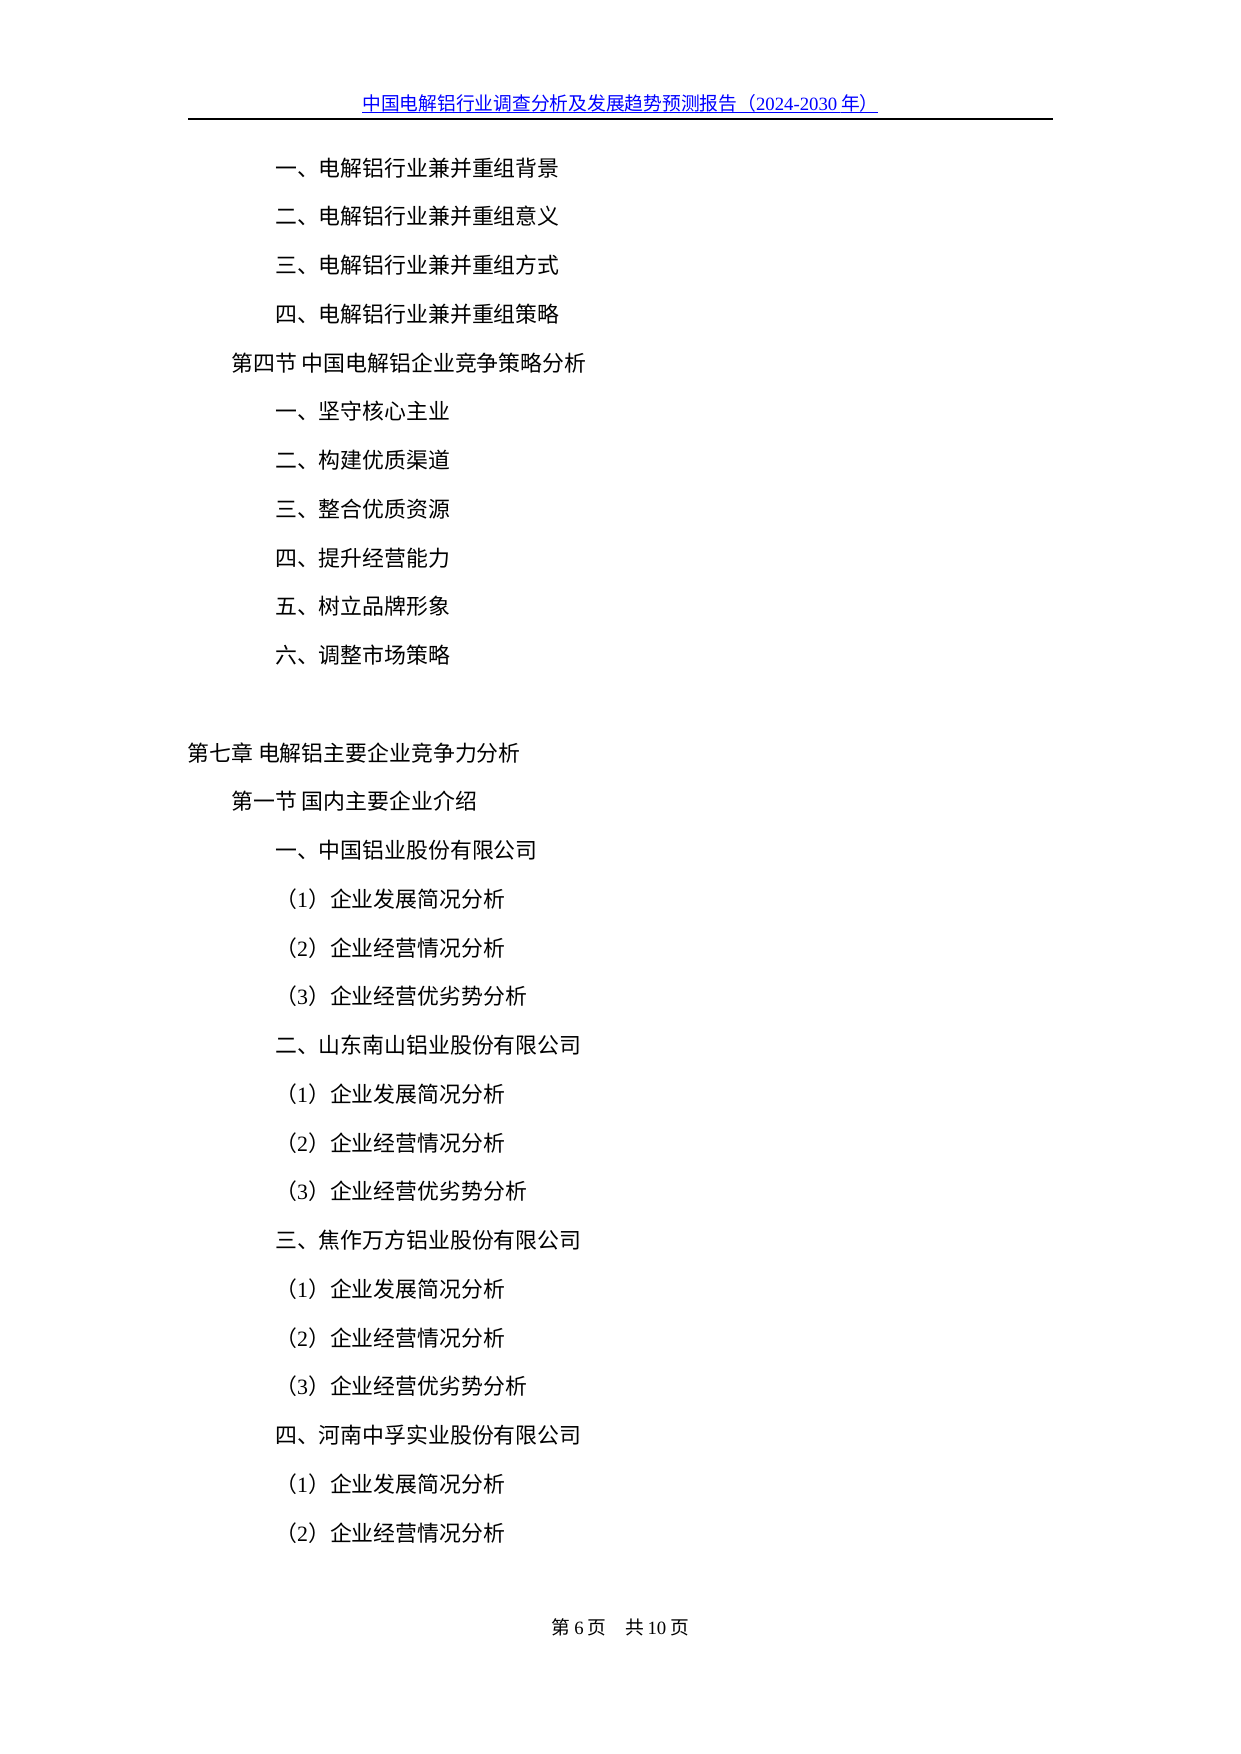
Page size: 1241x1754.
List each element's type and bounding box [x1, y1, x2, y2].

text [187, 150, 1053, 1548]
